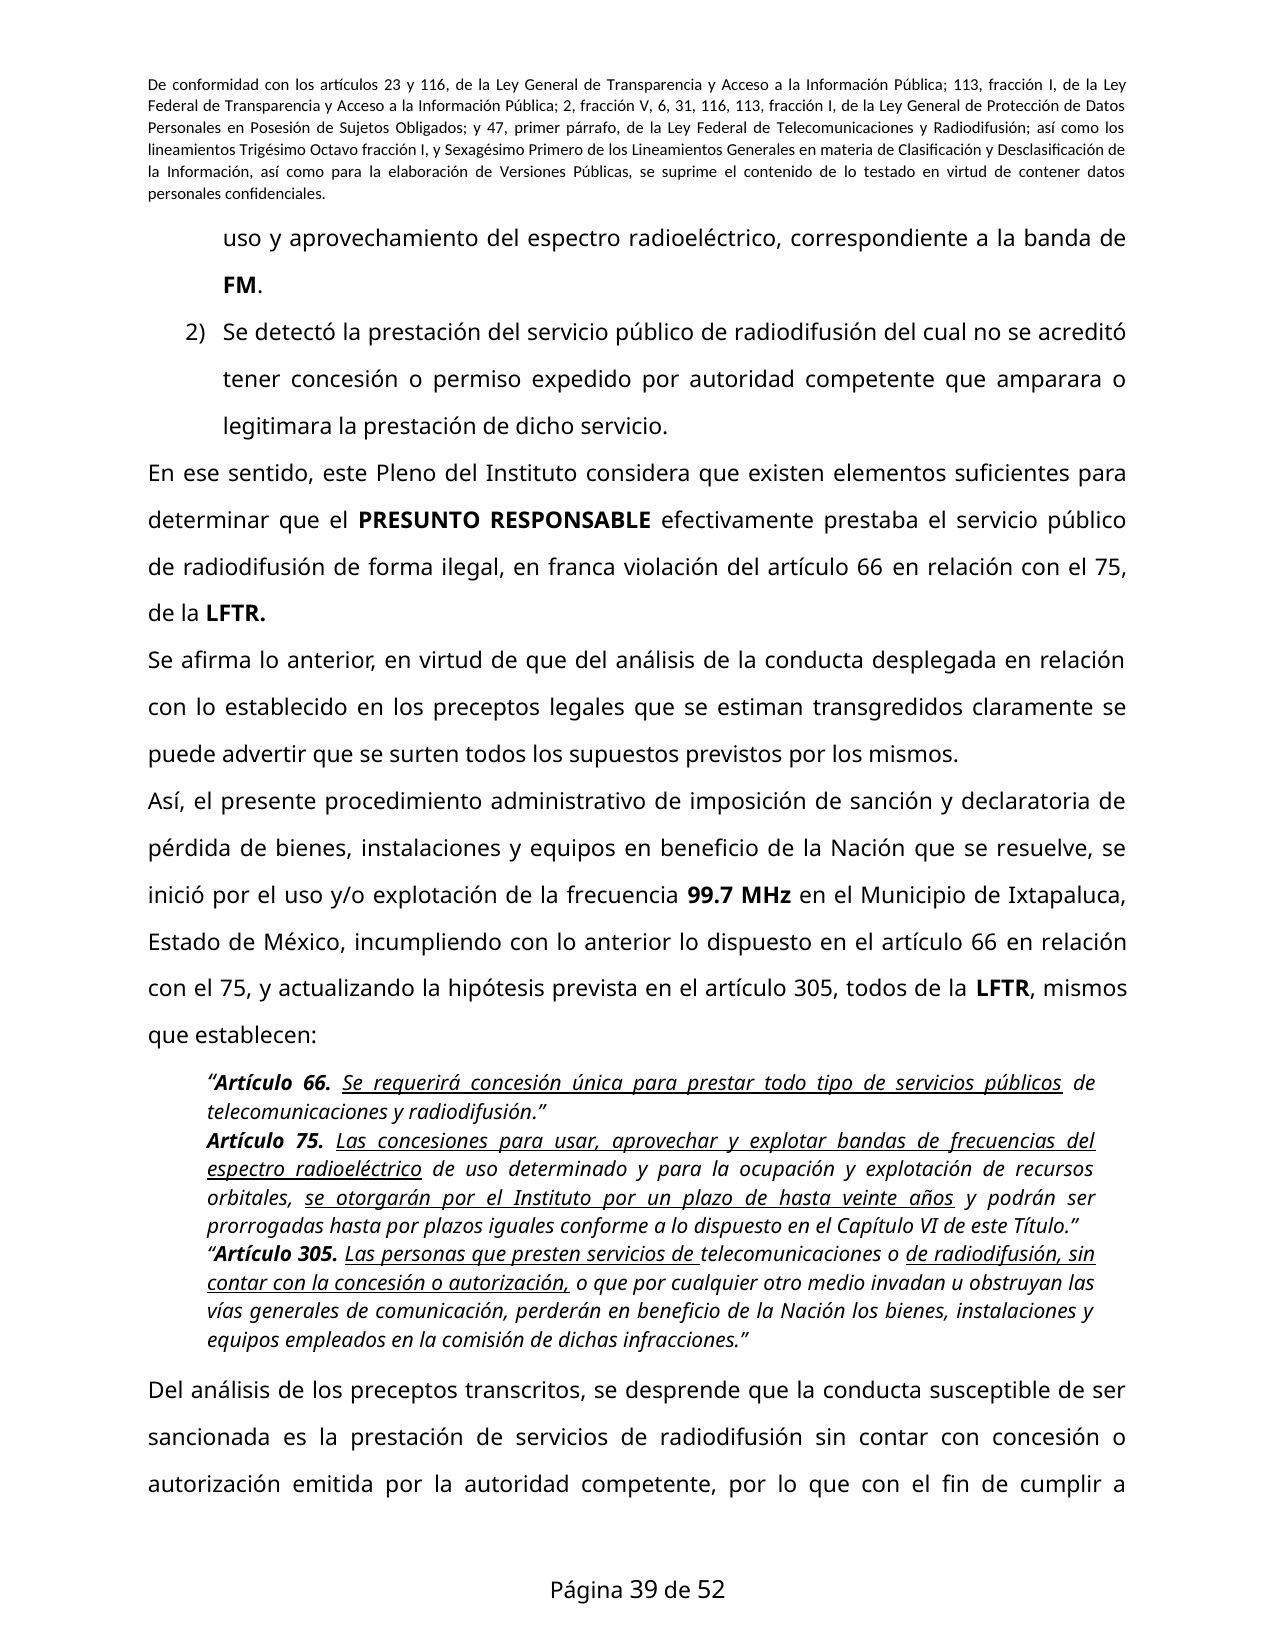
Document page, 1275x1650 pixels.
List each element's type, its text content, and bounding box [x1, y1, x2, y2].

text Se afirma lo anterior, en virtud de que del análisis de la conducta desplegada en relación con lo establecido en los preceptos legales que se estiman transgredidos claramente se puede advertir que se surten todos los supuestos previstos por los mismos. [148, 644, 1127, 769]
text uso y aprovechamiento del espectro radioeléctrico, correspondiente a la banda de FM. [223, 222, 1127, 300]
list “Artículo 305. Las personas que presten servicios de telecomunicaciones o de radiodifusión, sin contar con la concesión o autorización, o que por cualquier otro medio invadan u obstruyan las vías generales de comunicación, perderán en beneficio de la Nación los bienes, instalaciones y equipos empleados en la comisión de dichas infracciones.” [207, 1239, 1098, 1353]
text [148, 1374, 1127, 1499]
list “Artículo 66. Se requerirá concesión única para prestar todo tipo de servicios públicos de telecomunicaciones y radiodifusión.” [207, 1066, 1098, 1126]
text En ese sentido, este Pleno del Instituto considera que existen elementos suficientes para determinar que el PRESUNTO RESPONSABLE efectivamente prestaba el servicio público de radiodifusión de forma ilegal, en franca violación del artículo 66 en relación con el 75, de la LFTR. [148, 457, 1127, 628]
list Artículo 75. Las concesiones para usar, aprovechar y explotar bandas de frecuencias del espectro radioeléctrico de uso determinado y para la ocupación y explotación de recursos orbitales, se otorgarán por el Instituto por un plazo de hasta veinte años y podrán ser prorrogadas hasta por plazos iguales conforme a lo dispuesto en el Capítulo VI de este Título.” [207, 1126, 1098, 1239]
list Se detectó la prestación del servicio público de radiodifusión del cual no se acreditó tener concesión o permiso expedido por autoridad competente que amparara o legitimara la prestación de dicho servicio. [185, 316, 1127, 441]
text Así, el presente procedimiento administrativo de imposición de sanción y declaratoria de pérdida de bienes, instalaciones y equipos en beneficio de la Nación que se resuelve, se inició por el uso y/o explotación de la frecuencia 99.7 MHz en el Municipio de Ixtapaluca, Estado de México, incumpliendo con lo anterior lo dispuesto en el artículo 66 en relación con el 75, y actualizando la hipótesis prevista en el artículo 305, todos de la LFTR, mismos que establecen: [148, 785, 1127, 1050]
